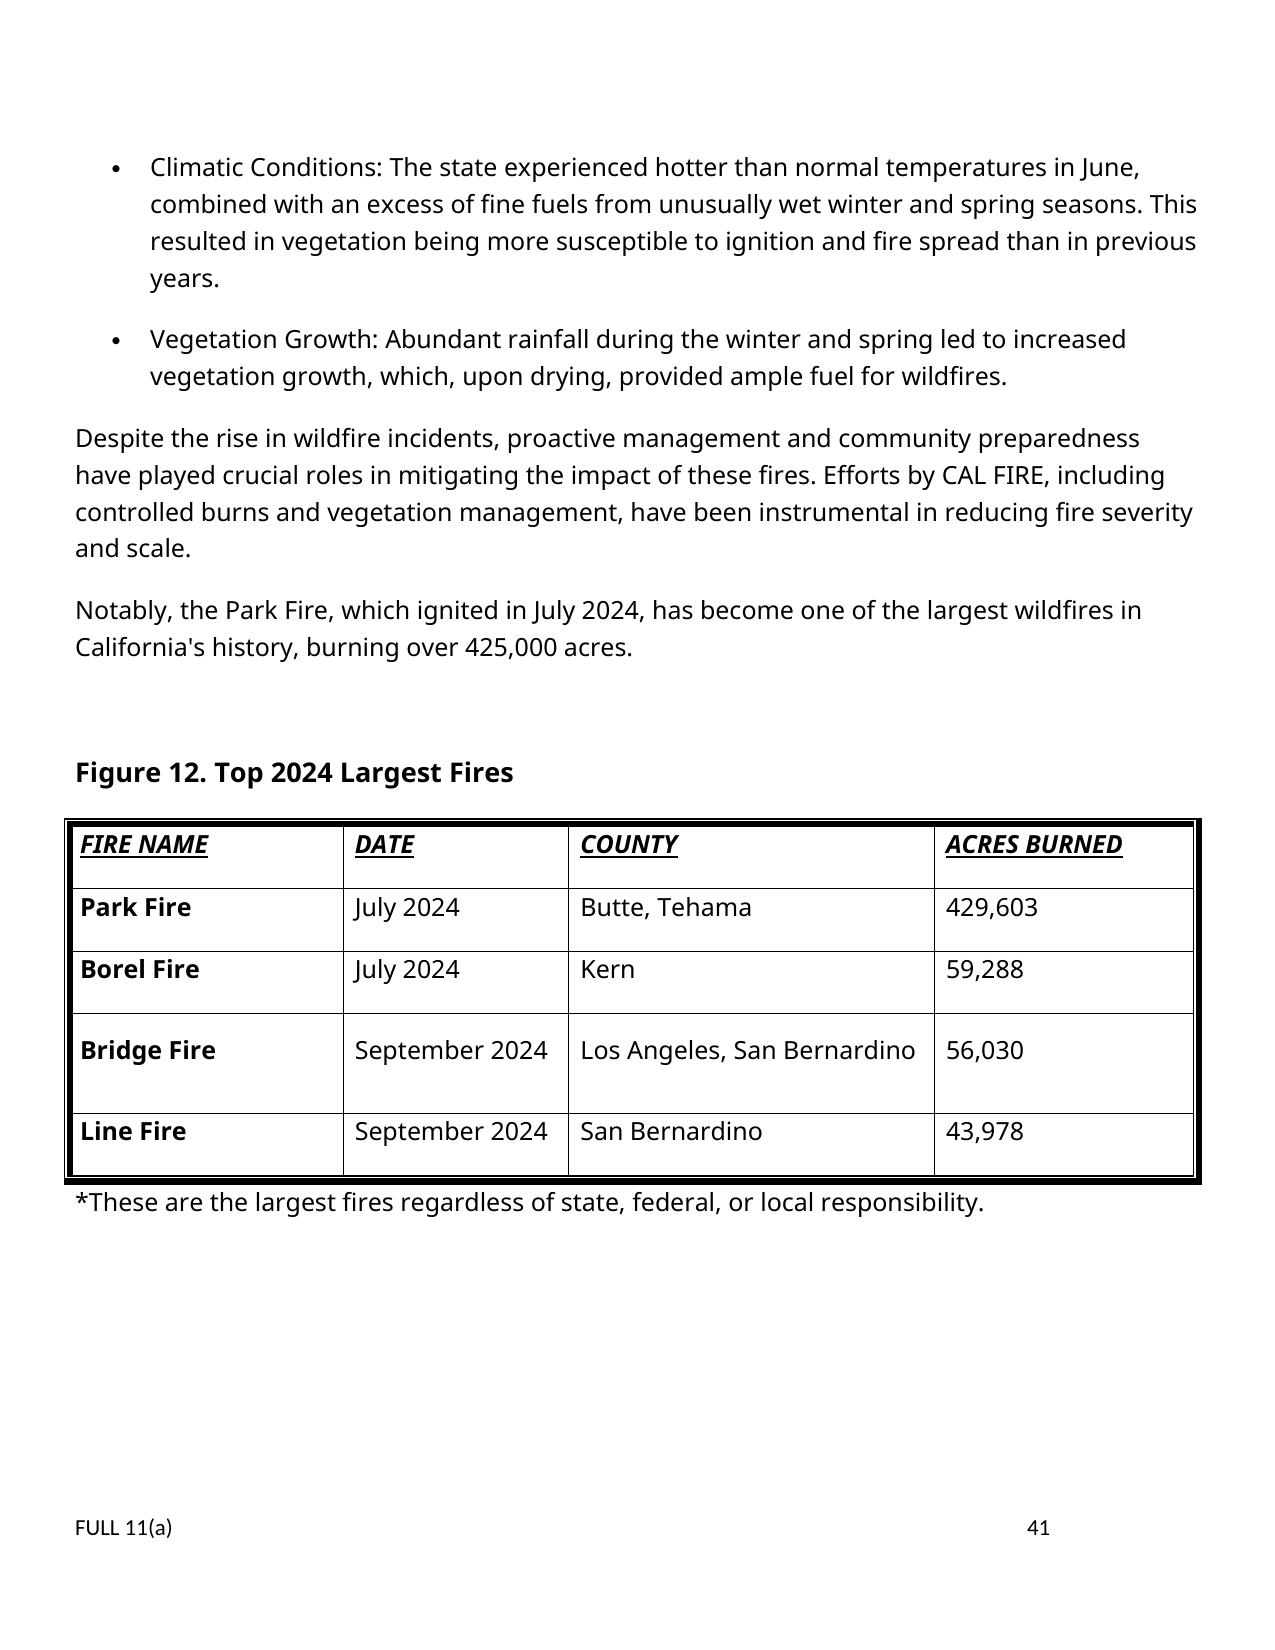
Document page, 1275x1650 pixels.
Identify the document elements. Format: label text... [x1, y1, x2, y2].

table_cell 59,288 [935, 952, 1193, 1013]
text Notably, the Park Fire, which ignited in July 2024, has become one of the largest wildfires in California's history, burning over 425,000 acres. [75, 593, 1200, 663]
table_cell July 2024 [344, 889, 568, 951]
table_cell Bridge Fire [73, 1014, 343, 1113]
table_cell Line Fire [73, 1114, 343, 1175]
table_cell Butte, Tehama [569, 889, 934, 951]
table_cell Borel Fire [73, 952, 343, 1013]
table_cell Kern [569, 952, 934, 1013]
text *These are the largest fires regardless of state, federal, or local responsibility. [75, 1185, 1200, 1218]
table_cell 56,030 [935, 1014, 1193, 1113]
list Climatic Conditions: The state experienced hotter than normal temperatures in June, combined with an excess of fine fuels from unusually wet winter and spring seasons. This resulted in vegetation being more susceptible to ignition and fire spread than in previous years. [112, 150, 1200, 294]
table_header FIRE NAME [73, 827, 343, 888]
table_cell September 2024 [344, 1114, 568, 1175]
text Figure 12. Top 2024 Largest Fires [75, 753, 1200, 790]
table_cell 429,603 [935, 889, 1193, 951]
table_header ACRES BURNED [935, 827, 1193, 888]
list Vegetation Growth: Abundant rainfall during the winter and spring led to increased vegetation growth, which, upon drying, provided ample fuel for wildfires. [112, 322, 1200, 393]
table_cell July 2024 [344, 952, 568, 1013]
table_header DATE [344, 827, 568, 888]
table_cell Park Fire [73, 889, 343, 951]
text Despite the rise in wildfire incidents, proactive management and community preparedness have played crucial roles in mitigating the impact of these fires. Efforts by CAL FIRE, including controlled burns and vegetation management, have been instrumental in reducing fire severity and scale. [75, 421, 1200, 565]
table_cell 43,978 [935, 1114, 1193, 1175]
table_cell September 2024 [344, 1014, 568, 1113]
table_cell San Bernardino [569, 1114, 934, 1175]
table_header COUNTY [569, 827, 934, 888]
table_cell Los Angeles, San Bernardino [569, 1014, 934, 1113]
